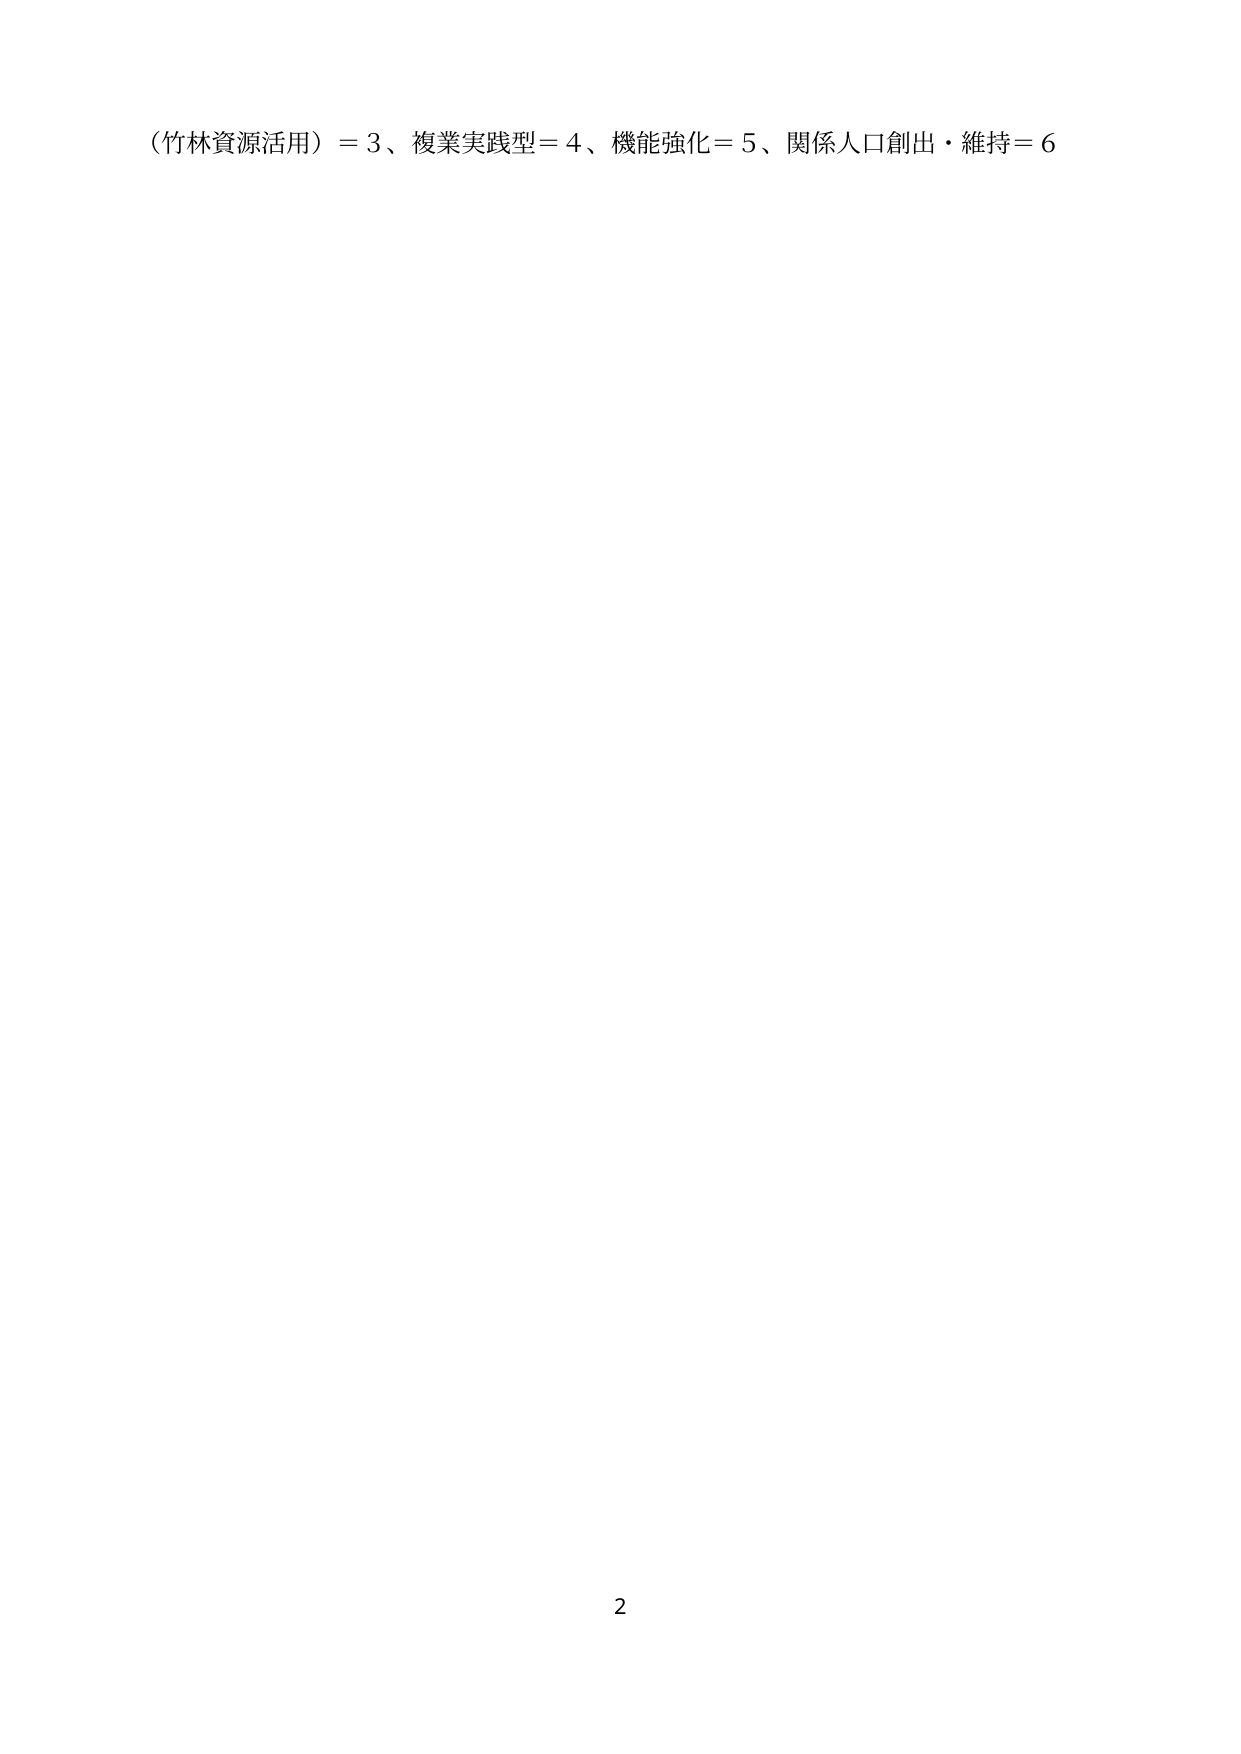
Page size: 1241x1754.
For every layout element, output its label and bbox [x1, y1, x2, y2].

text [136, 123, 1104, 161]
